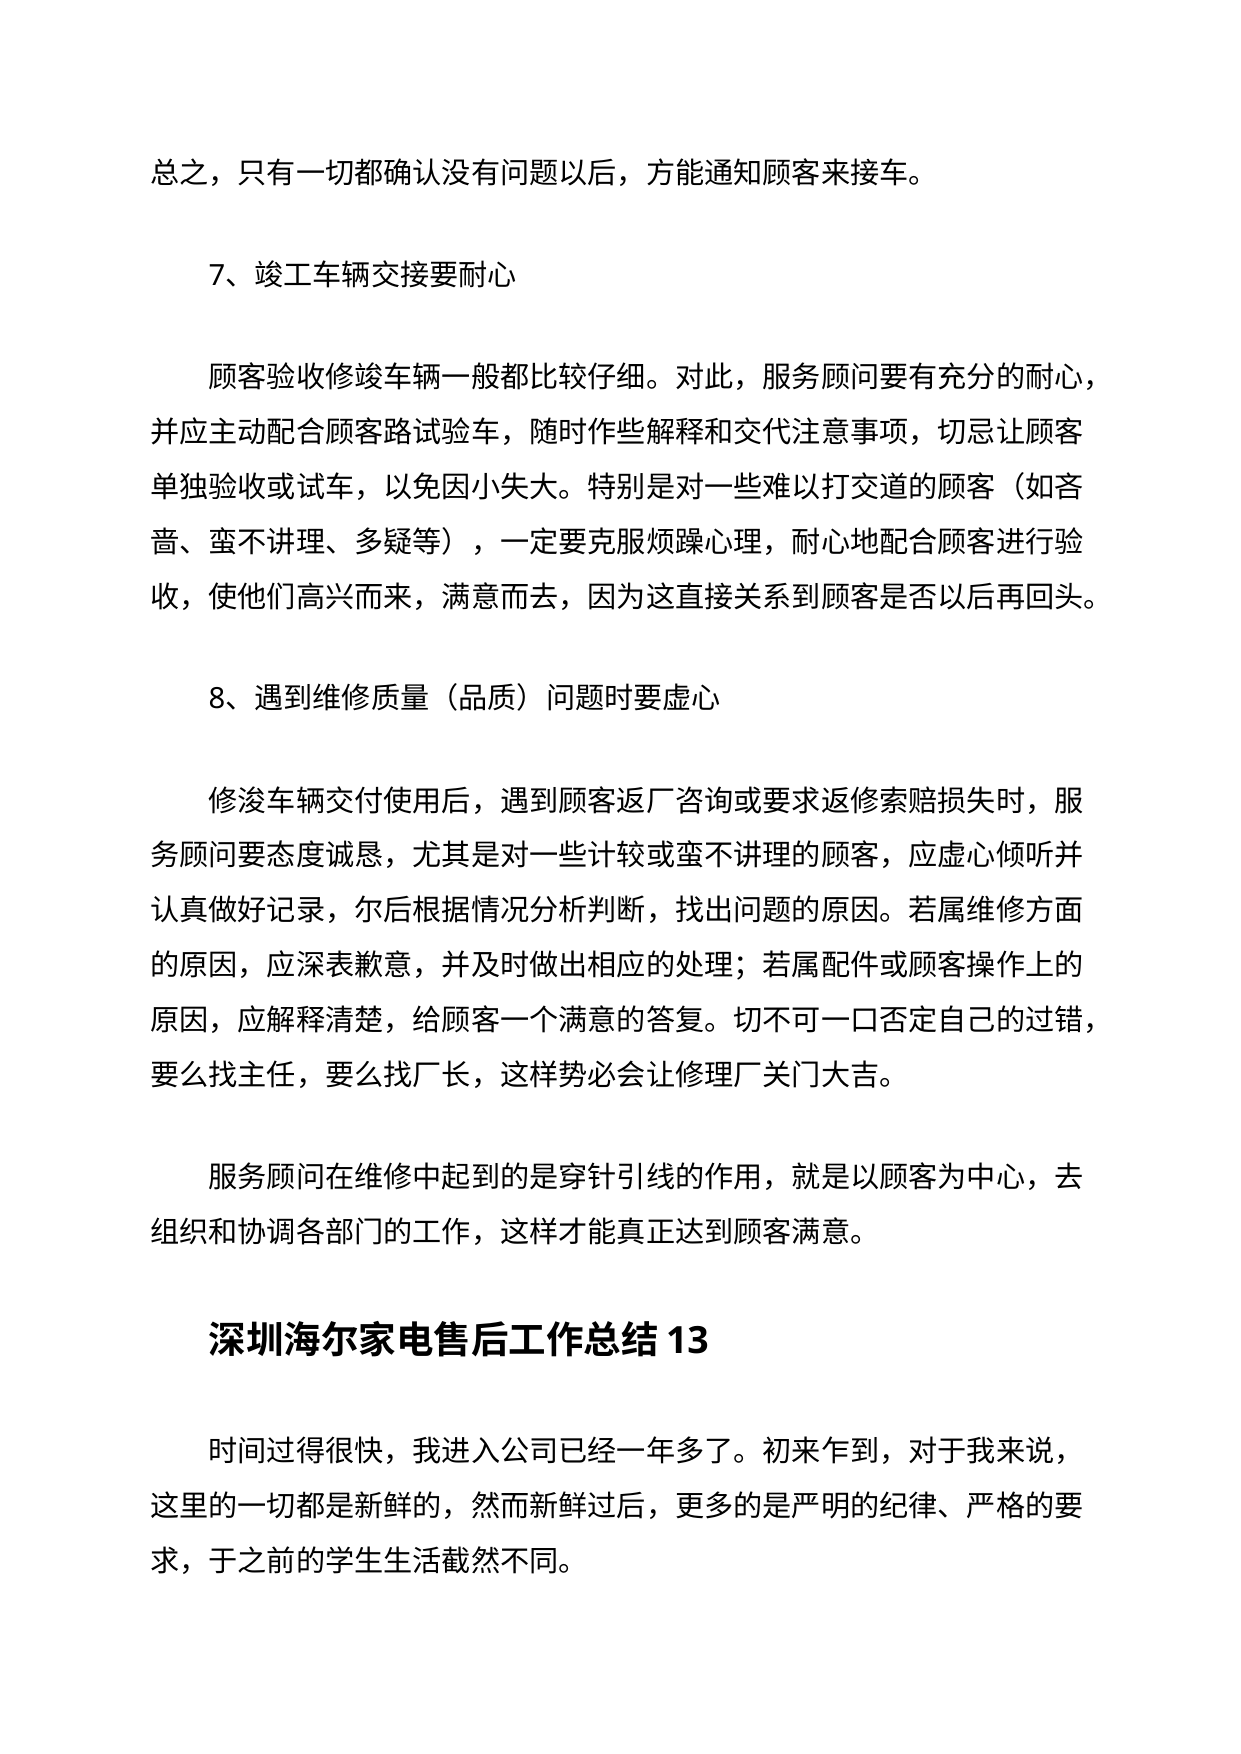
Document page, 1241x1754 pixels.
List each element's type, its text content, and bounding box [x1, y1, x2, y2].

text 修浚车辆交付使用后，遇到顾客返厂咨询或要求返修索赔损失时，服务顾问要态度诚恳，尤其是对一些计较或蛮不讲理的顾客，应虚心倾听并认真做好记录，尔后根据情况分析判断，找出问题的原因。若属维修方面的原因，应深表歉意，并及时做出相应的处理；若属配件或顾客操作上的原因，应解释清楚，给顾客一个满意的答复。切不可一口否定自己的过错，要么找主任，要么找厂长，这样势必会让修理厂关门大吉。 [150, 777, 1090, 1094]
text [150, 150, 1090, 192]
text 7、竣工车辆交接要耐心 [150, 252, 1090, 294]
text 服务顾问在维修中起到的是穿针引线的作用，就是以顾客为中心，去组织和协调各部门的工作，这样才能真正达到顾客满意。 [150, 1153, 1090, 1251]
text 深圳海尔家电售后工作总结13 [150, 1310, 1090, 1364]
text 顾客验收修竣车辆一般都比较仔细。对此，服务顾问要有充分的耐心，并应主动配合顾客路试验车，随时作些解释和交代注意事项，切忌让顾客单独验收或试车，以免因小失大。特别是对一些难以打交道的顾客（如吝啬、蛮不讲理、多疑等），一定要克服烦躁心理，耐心地配合顾客进行验收，使他们高兴而来，满意而去，因为这直接关系到顾客是否以后再回头。 [150, 354, 1090, 616]
text 时间过得很快，我进入公司已经一年多了。初来乍到，对于我来说，这里的一切都是新鲜的，然而新鲜过后，更多的是严明的纪律、严格的要求，于之前的学生生活截然不同。 [150, 1428, 1090, 1580]
text 8、遇到维修质量（品质）问题时要虚心 [150, 675, 1090, 717]
